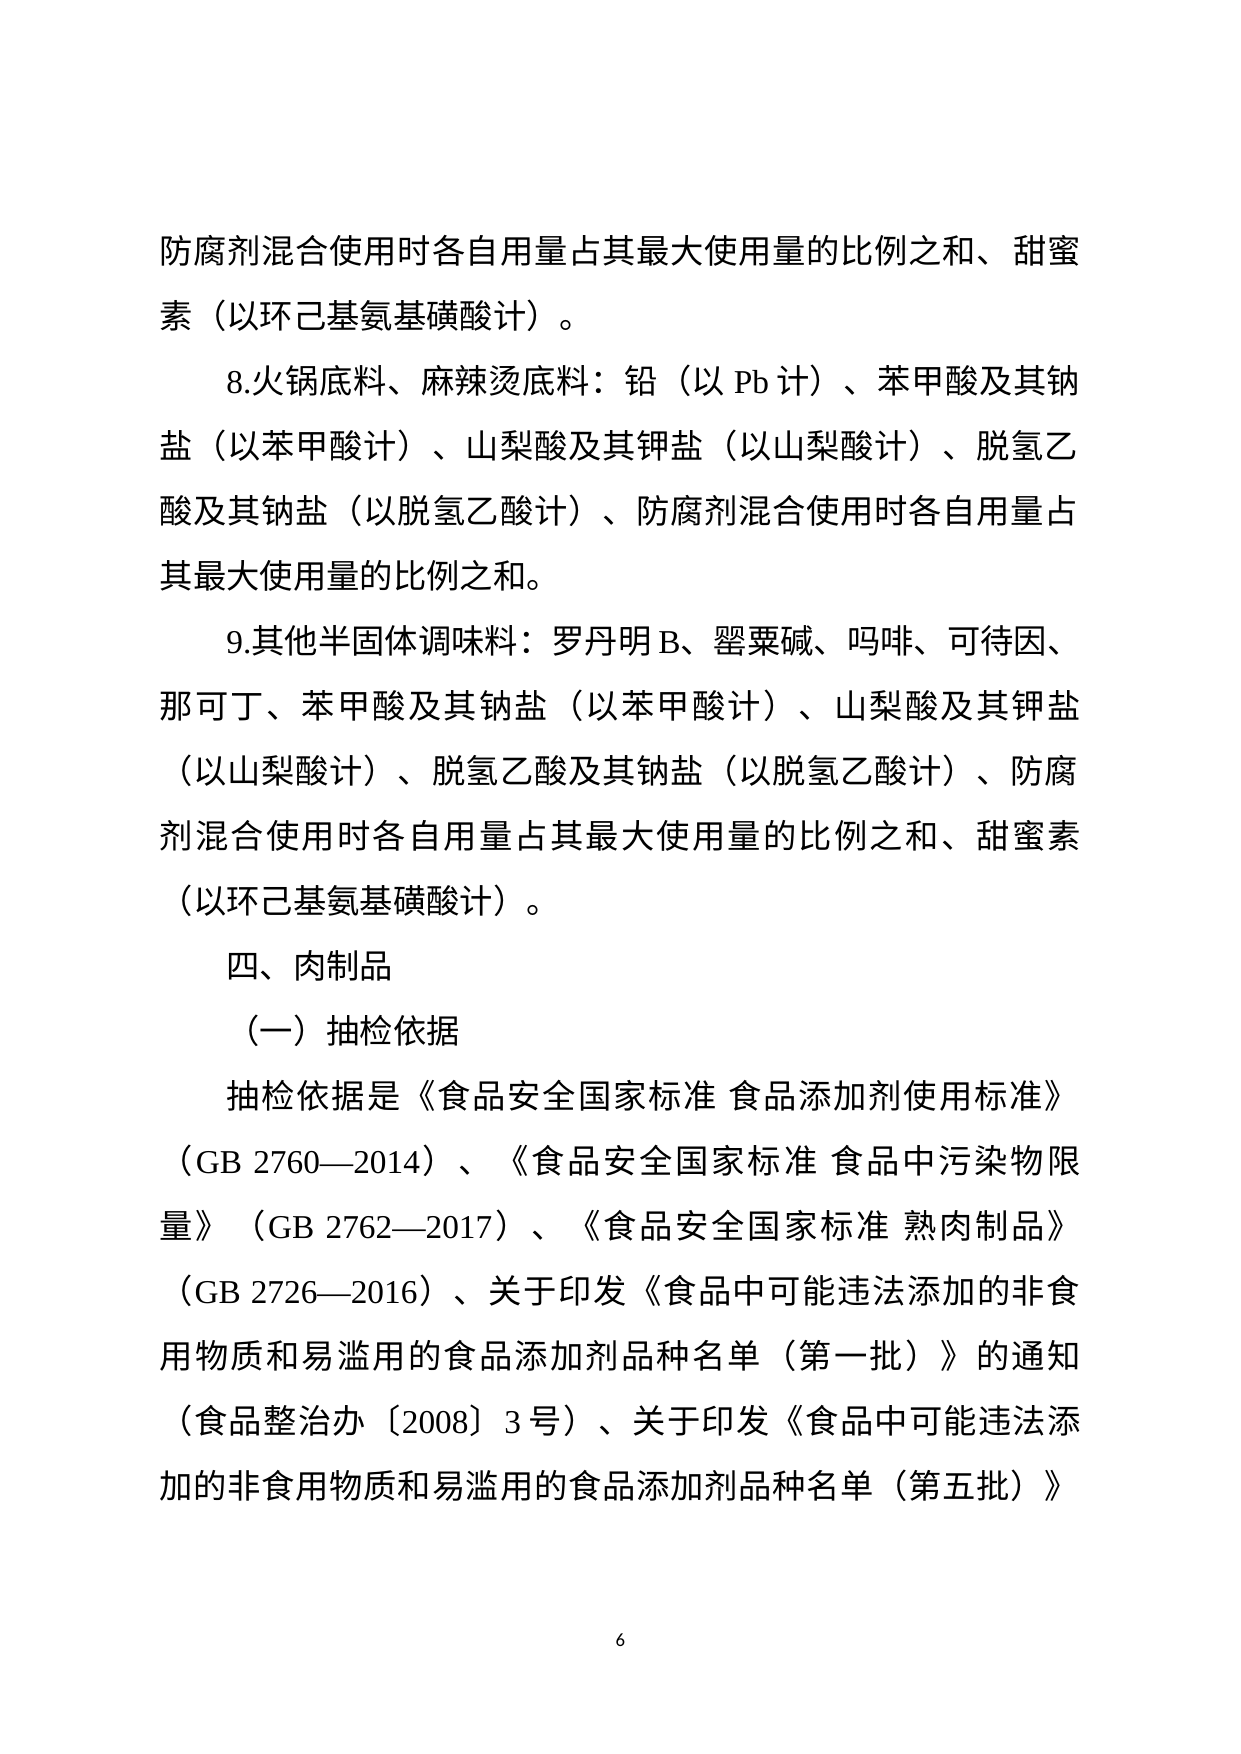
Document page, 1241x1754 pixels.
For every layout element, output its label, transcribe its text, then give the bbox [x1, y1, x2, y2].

text 9.其他半固体调味料：罗丹明B、罂粟碱、吗啡、可待因、那可丁、苯甲酸及其钠盐（以苯甲酸计）、山梨酸及其钾盐（以山梨酸计）、脱氢乙酸及其钠盐（以脱氢乙酸计）、防腐剂混合使用时各自用量占其最大使用量的比例之和、甜蜜素（以环己基氨基磺酸计）。 [159, 607, 1081, 932]
text （一）抽检依据 [159, 997, 1081, 1062]
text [159, 217, 1081, 347]
text 四、肉制品 [159, 932, 1081, 997]
text 8.火锅底料、麻辣烫底料：铅（以Pb计）、苯甲酸及其钠盐（以苯甲酸计）、山梨酸及其钾盐（以山梨酸计）、脱氢乙酸及其钠盐（以脱氢乙酸计）、防腐剂混合使用时各自用量占其最大使用量的比例之和。 [159, 347, 1081, 607]
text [159, 1062, 1081, 1517]
